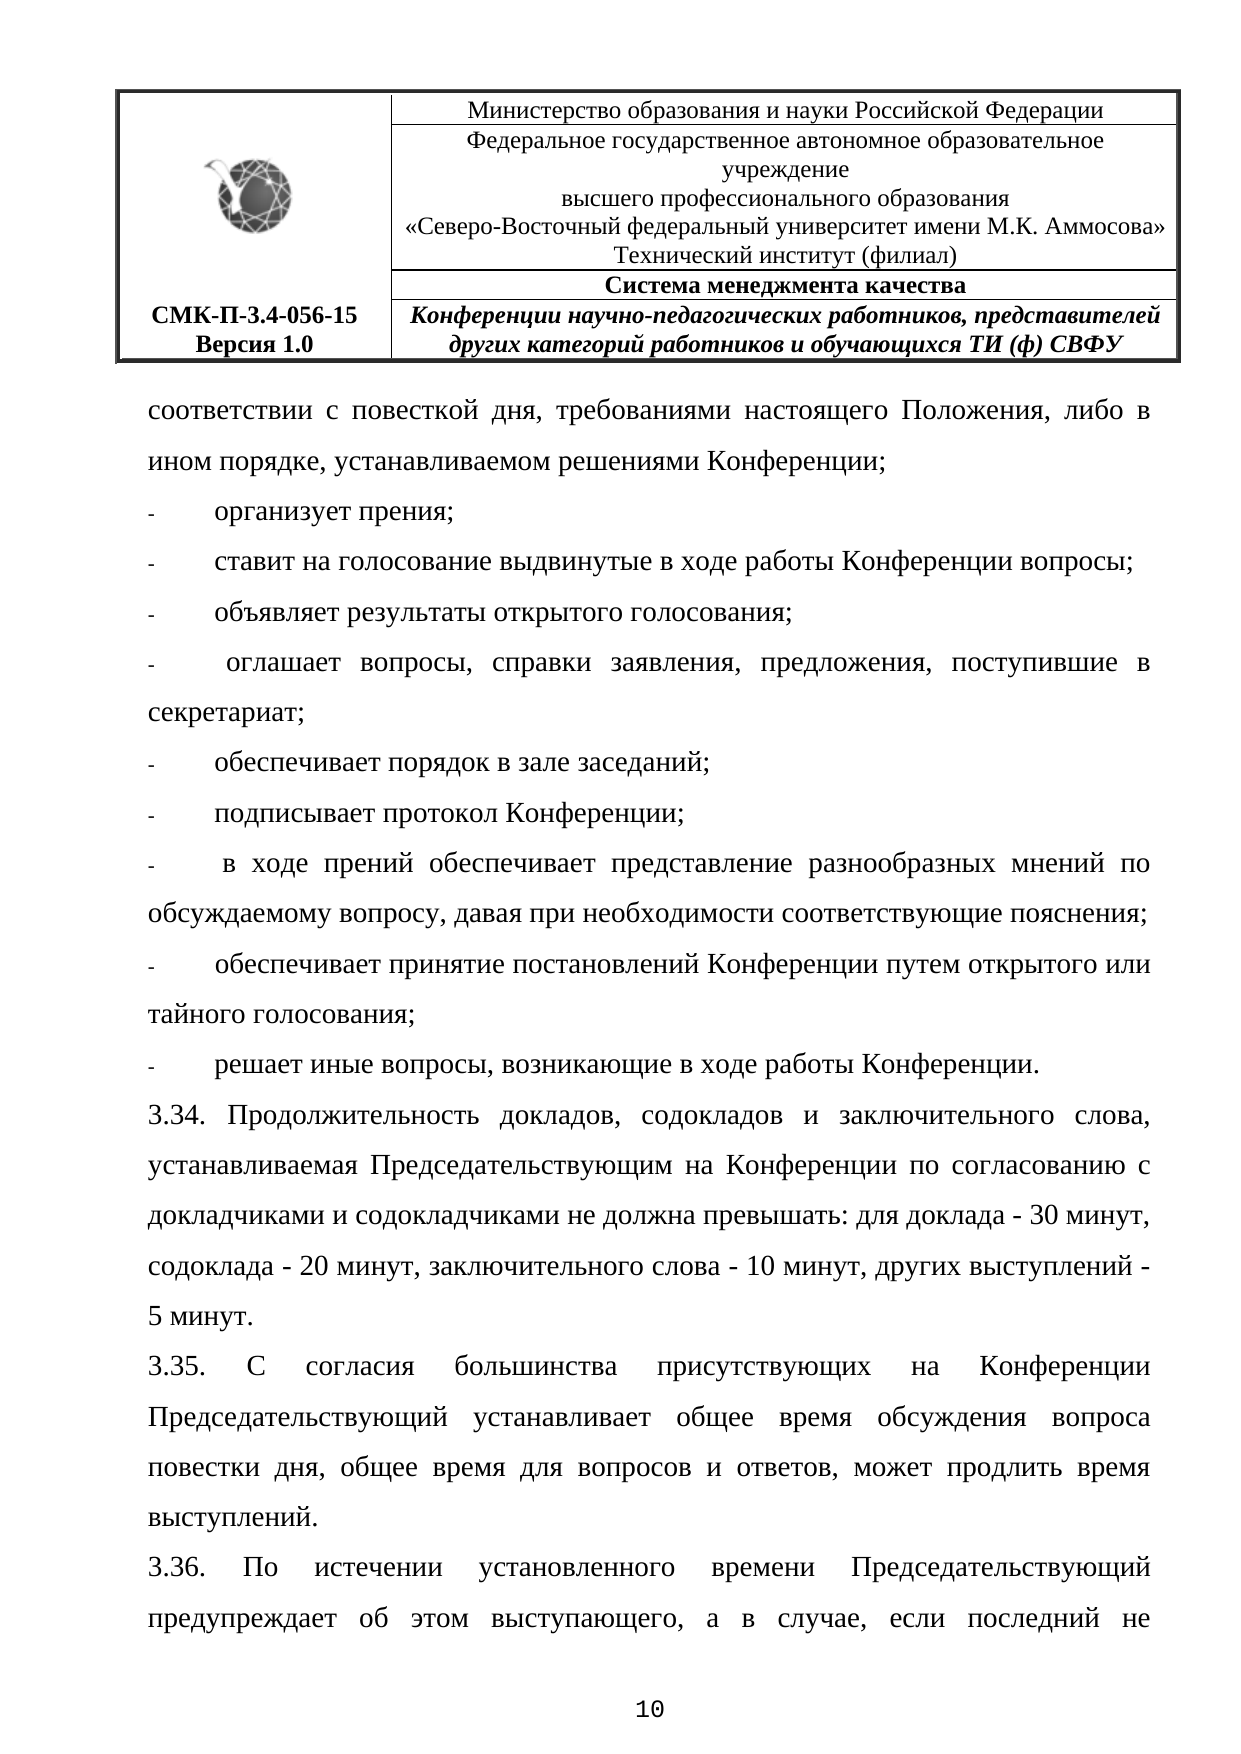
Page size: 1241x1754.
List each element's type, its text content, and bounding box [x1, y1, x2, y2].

list Продолжительность докладов, содокладов и заключительного слова, устанавливаемая Председательствующим на Конференции по согласованию с докладчиками и содокладчиками не должна превышать: для доклада - 30 минут, содоклада - 20 минут, заключительного слова - 10 минут, других выступлений - 5 минут. [148, 1097, 1152, 1332]
list обеспечивает принятие постановлений Конференции путем открытого или тайного голосования; [148, 946, 1152, 1030]
list решает иные вопросы, возникающие в ходе работы Конференции. [148, 1046, 1152, 1080]
list подписывает протокол Конференции; [148, 795, 1152, 828]
picture [203, 156, 307, 238]
list ставит на голосование выдвинутые в ходе работы Конференции вопросы; [148, 543, 1152, 577]
list С согласия большинства присутствующих на Конференции Председательствующий устанавливает общее время обсуждения вопроса повестки дня, общее время для вопросов и ответов, может продлить время выступлений. [148, 1348, 1152, 1533]
list объявляет результаты открытого голосования; [148, 594, 1152, 627]
list оглашает вопросы, справки заявления, предложения, поступившие в секретариат; [148, 644, 1152, 728]
list организует прения; [148, 493, 1152, 527]
list обеспечивает порядок в зале заседаний; [148, 744, 1152, 778]
list в ходе прений обеспечивает представление разнообразных мнений по обсуждаемому вопросу, давая при необходимости соответствующие пояснения; [148, 845, 1152, 929]
